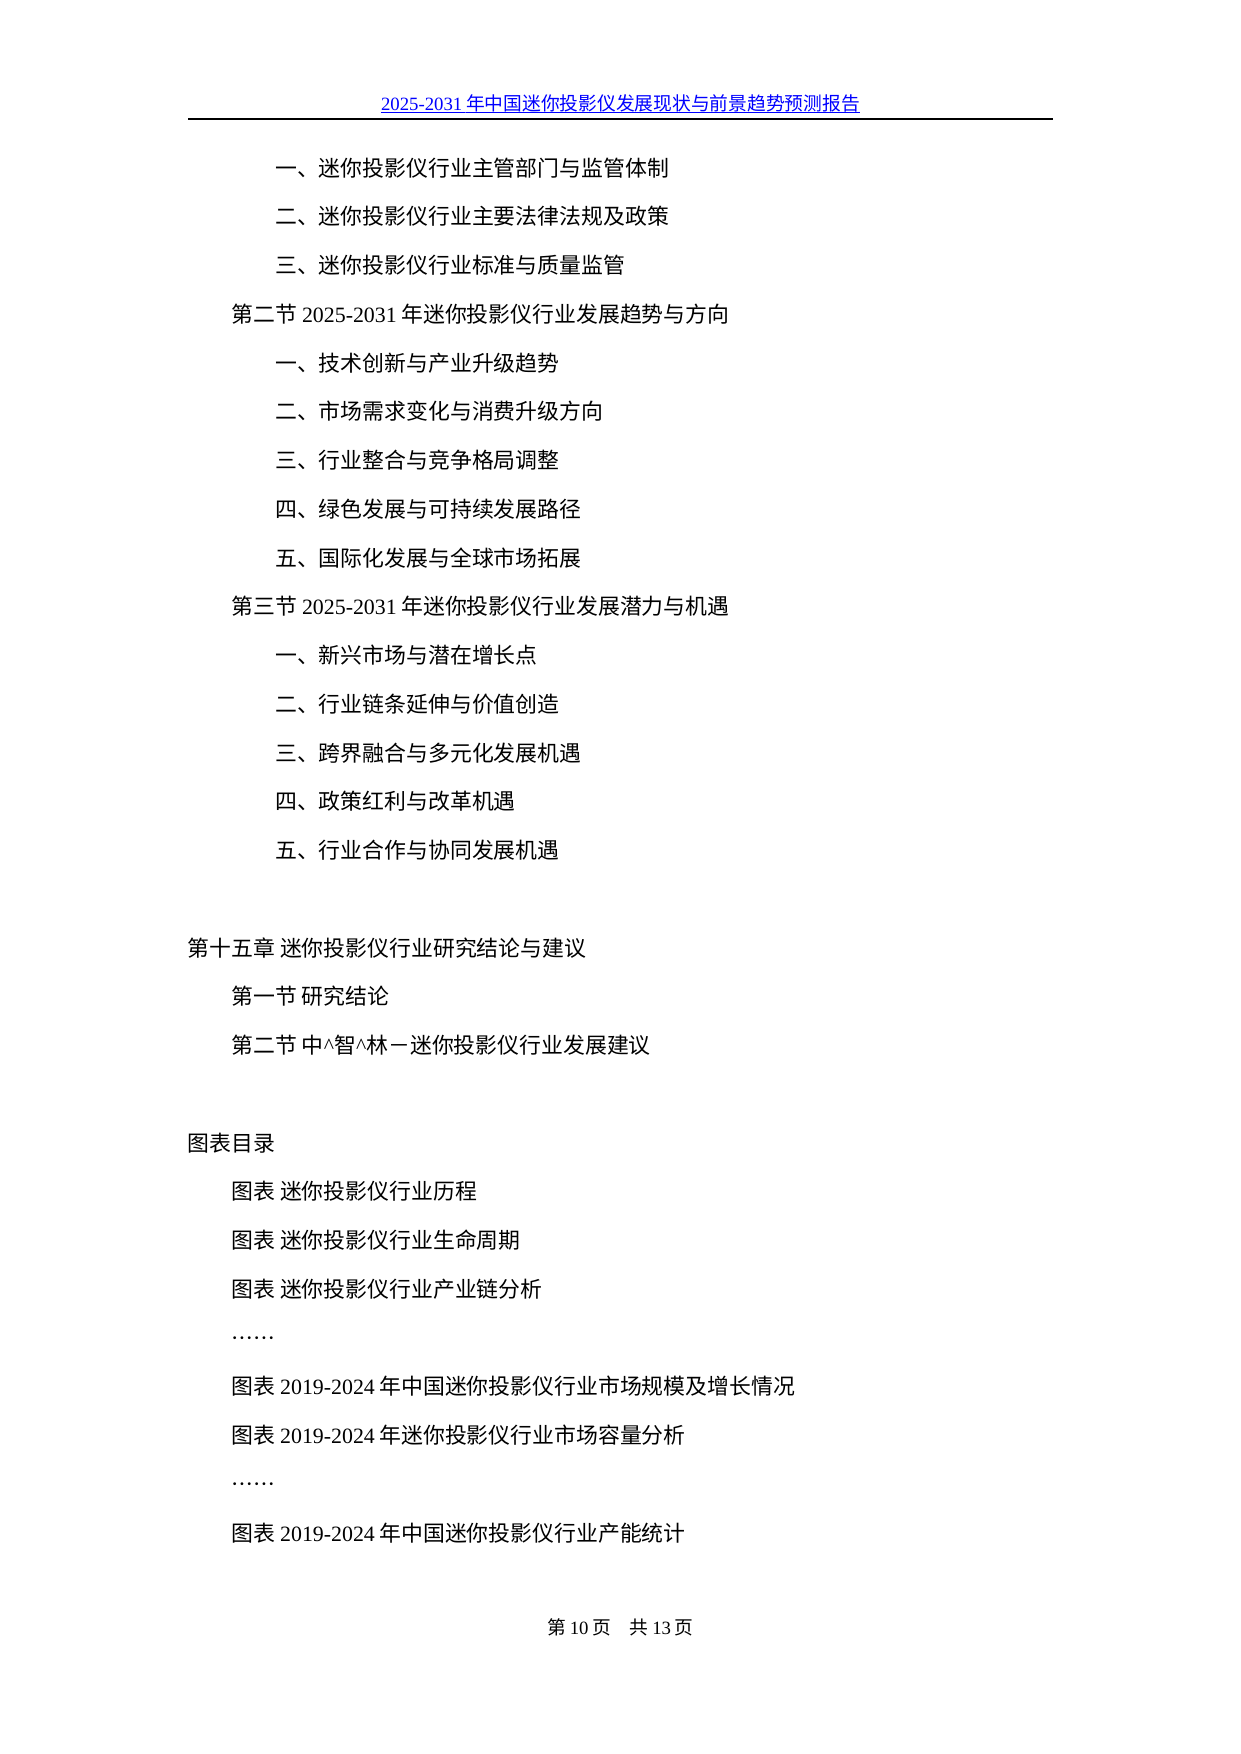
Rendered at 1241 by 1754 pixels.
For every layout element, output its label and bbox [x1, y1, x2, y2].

text [187, 150, 1053, 1548]
